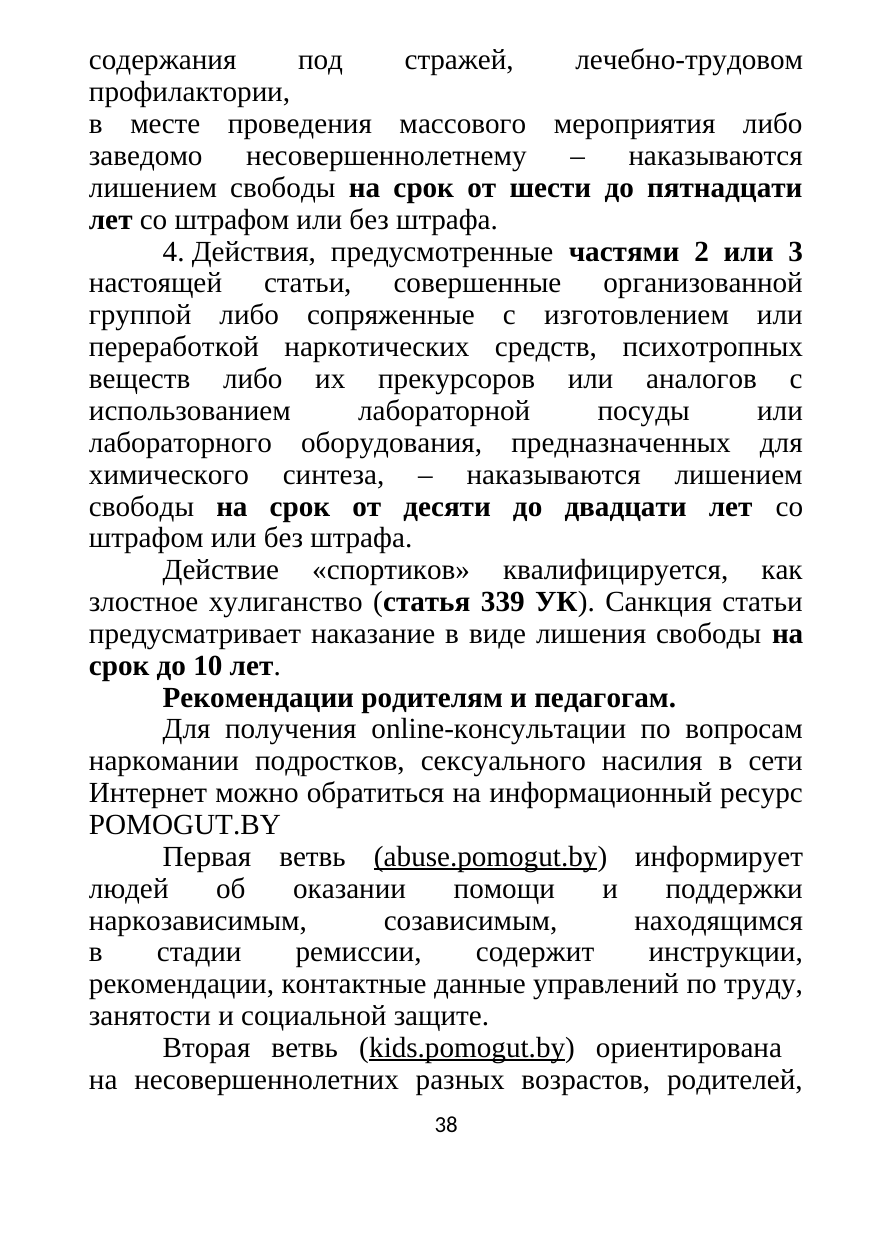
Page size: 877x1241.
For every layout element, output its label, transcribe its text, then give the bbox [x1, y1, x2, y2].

text Действие «спортиков» квалифицируется, как злостное хулиганство (статья 339 УК). Санкция статьи предусматривает наказание в виде лишения свободы на срок до 10 лет. [89, 554, 803, 682]
text 4. Действия, предусмотренные частями 2 или 3 настоящей статьи, совершенные организованной группой либо сопряженные с изготовлением или переработкой наркотических средств, психотропных веществ либо их прекурсоров или аналогов с использованием лабораторной посуды или лабораторного оборудования, предназначенных для химического синтеза, – наказываются лишением свободы на срок от десяти до двадцати лет со штрафом или без штрафа. [89, 236, 803, 554]
text Для получения online-консультации по вопросам наркомании подростков, сексуального насилия в сети Интернет можно обратиться на информационный ресурс POMOGUT.BY [89, 713, 803, 841]
text Рекомендации родителям и педагогам. [89, 682, 803, 713]
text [89, 1032, 803, 1096]
text Первая ветвь (аbuse.pomogut.by) информирует людей об оказании помощи и поддержки наркозависимым, созависимым, находящимся в стадии ремиссии, содержит инструкции, рекомендации, контактные данные управлений по труду, занятости и социальной защите. [89, 841, 803, 1032]
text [89, 44, 803, 236]
